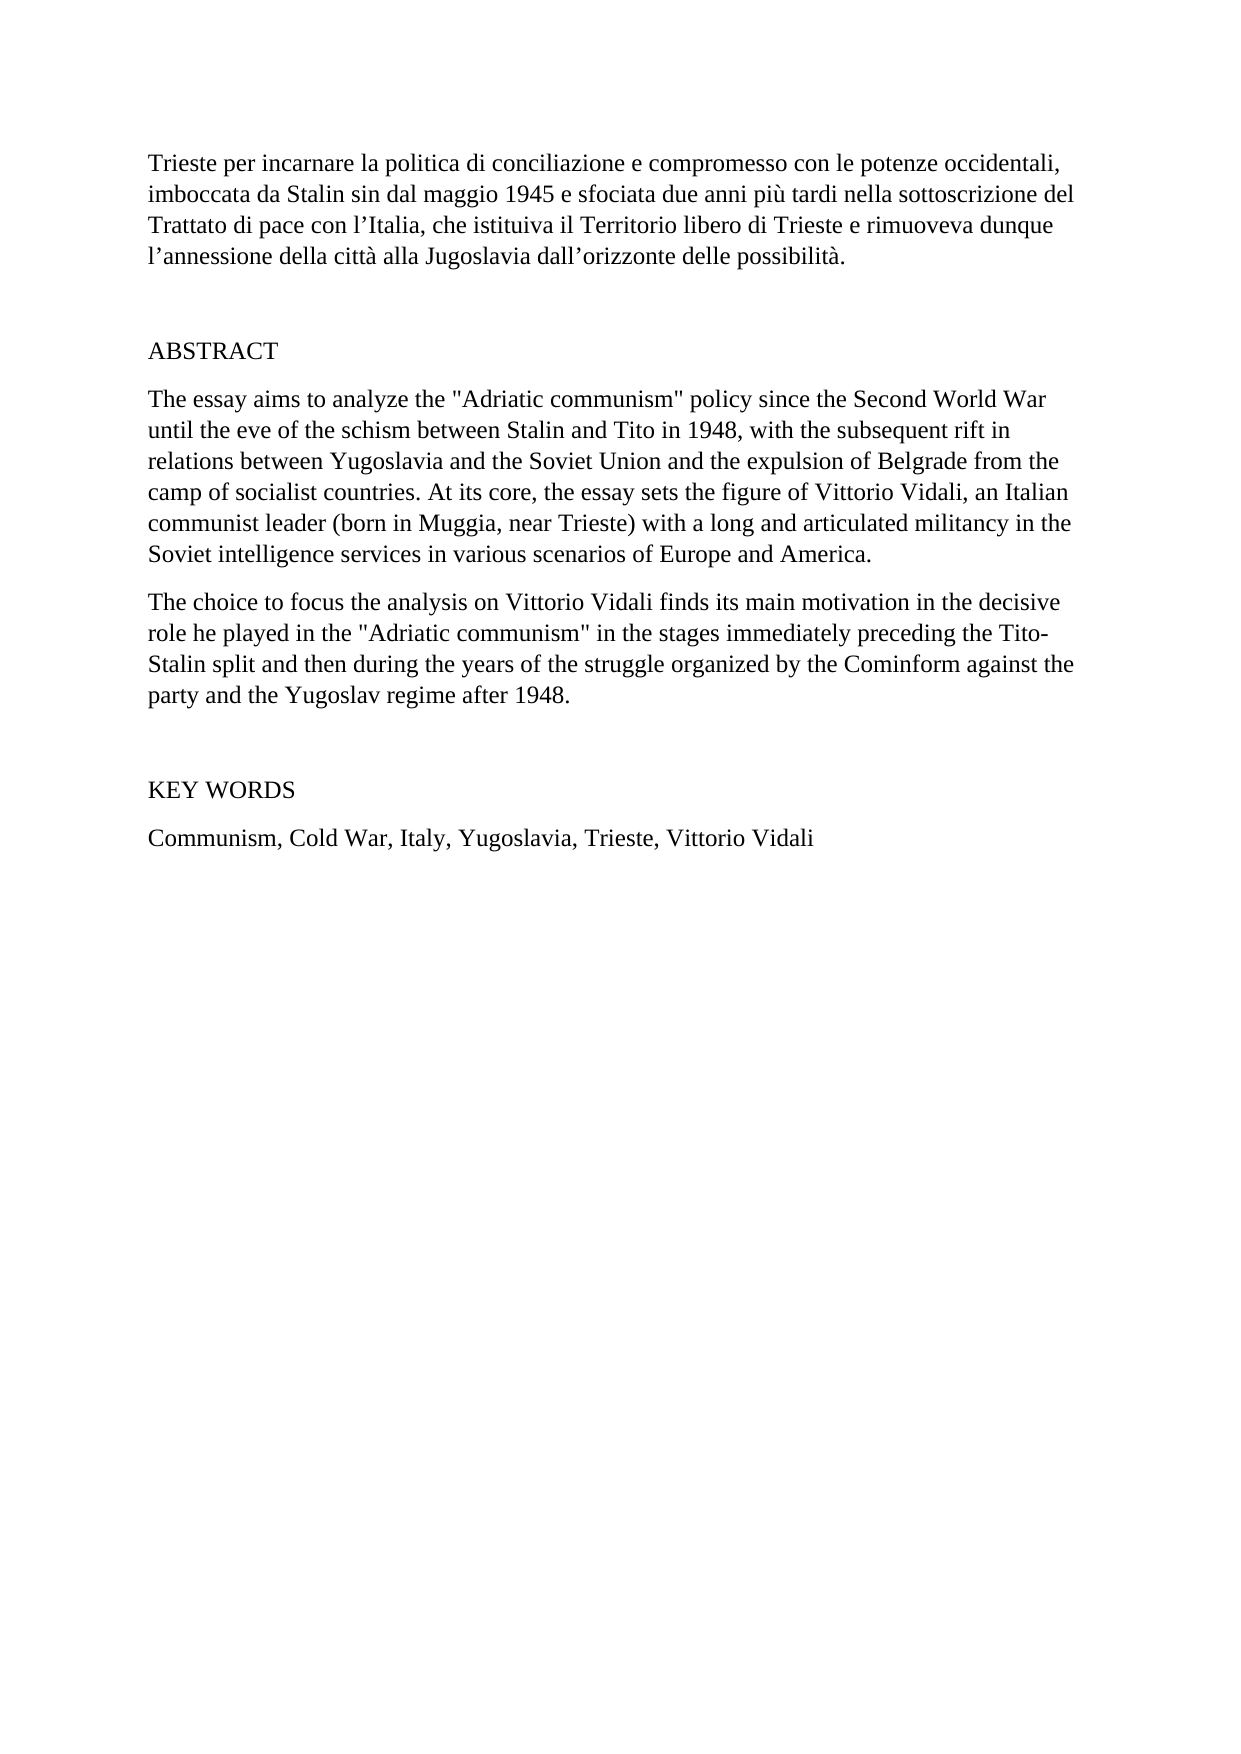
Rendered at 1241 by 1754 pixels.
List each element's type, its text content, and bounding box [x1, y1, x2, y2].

text KEY WORDS [148, 775, 1093, 804]
text ABSTRACT [148, 336, 1093, 365]
text The choice to focus the analysis on Vittorio Vidali finds its main motivation in the decisive role he played in the "Adriatic communism" in the stages immediately preceding the Tito-Stalin split and then during the years of the struggle organized by the Cominform against the party and the Yugoslav regime after 1948. [148, 587, 1093, 709]
text Communism, Cold War, Italy, Yugoslavia, Trieste, Vittorio Vidali [148, 823, 1093, 852]
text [148, 148, 1093, 269]
text The essay aims to analyze the "Adriatic communism" policy since the Second World War until the eve of the schism between Stalin and Tito in 1948, with the subsequent rift in relations between Yugoslavia and the Soviet Union and the expulsion of Belgrade from the camp of socialist countries. At its core, the essay sets the figure of Vittorio Vidali, an Italian communist leader (born in Muggia, near Trieste) with a long and articulated militancy in the Soviet intelligence services in various scenarios of Europe and America. [148, 384, 1093, 568]
